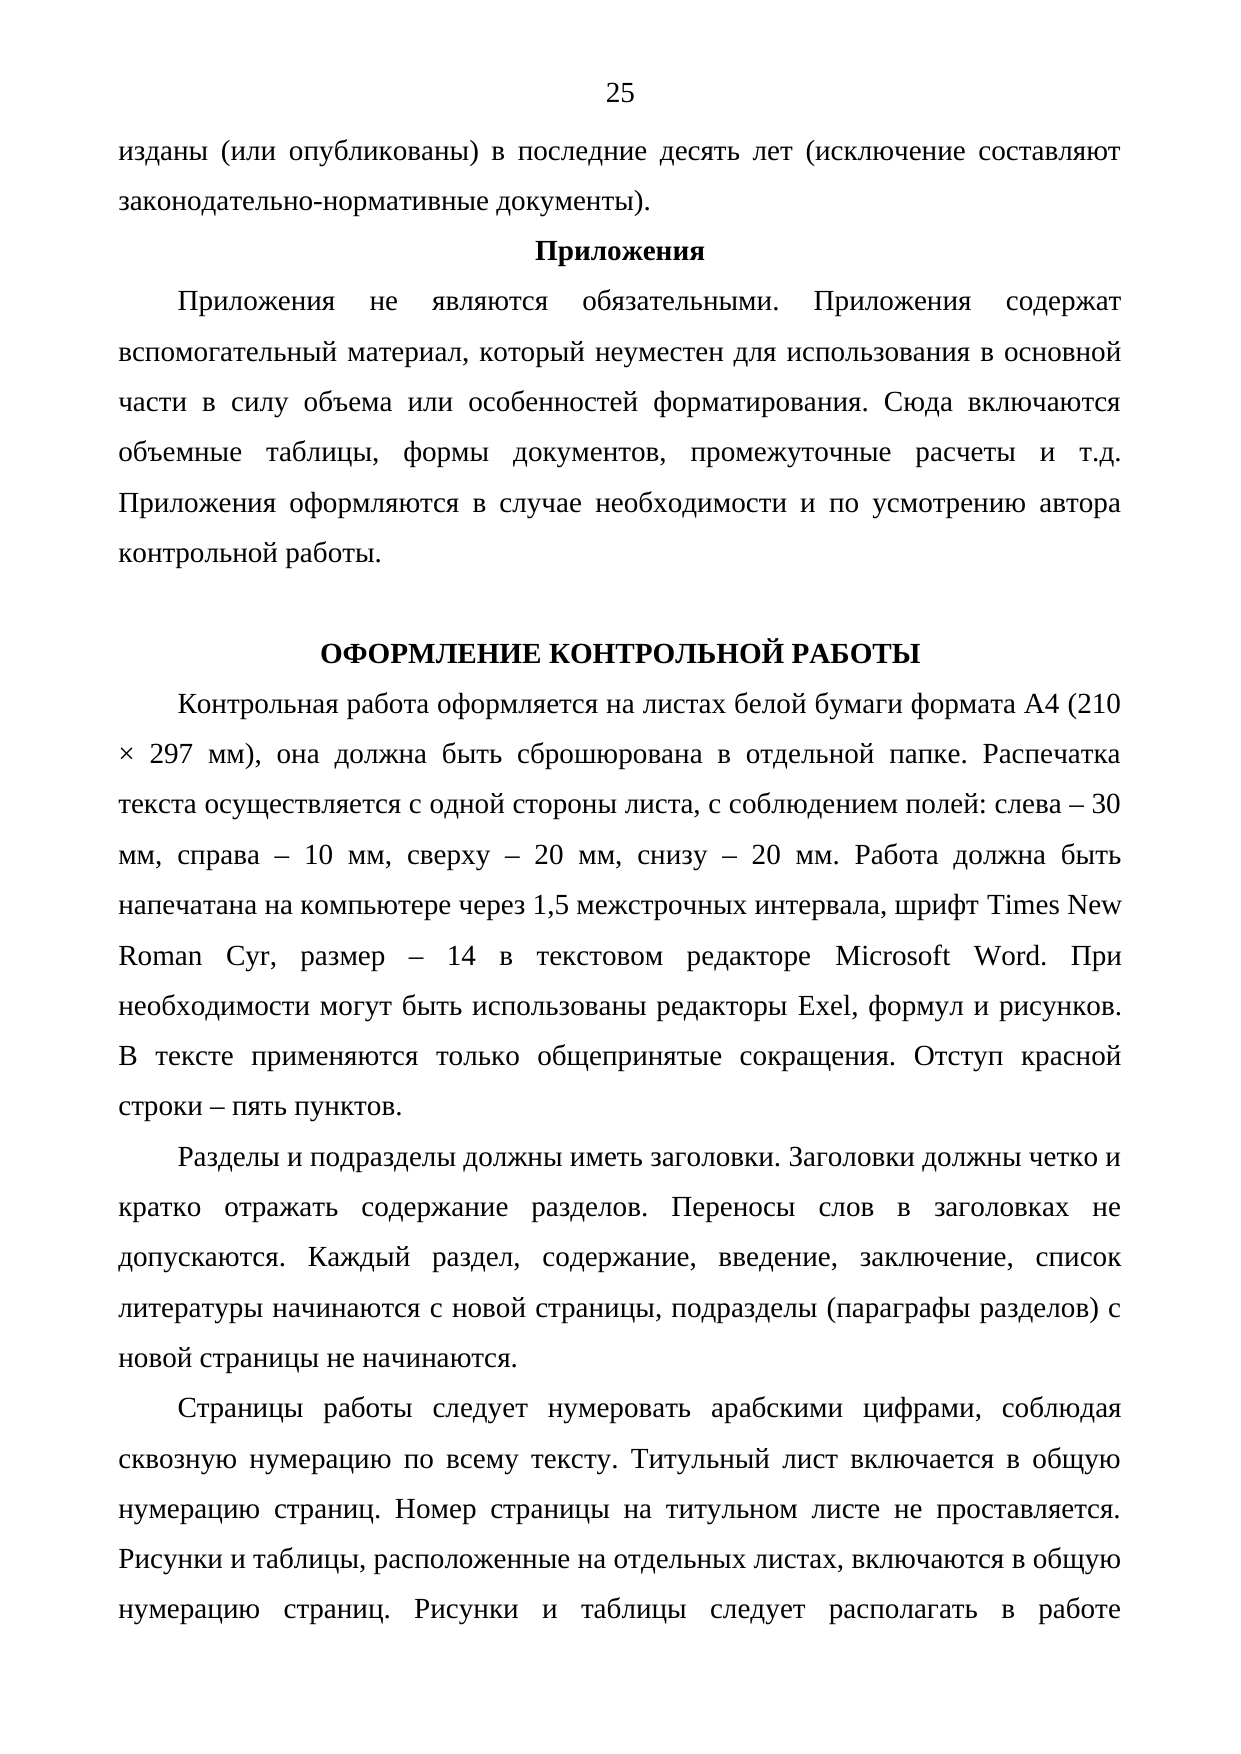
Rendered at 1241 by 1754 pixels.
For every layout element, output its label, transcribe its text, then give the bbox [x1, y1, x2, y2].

text Разделы и подразделы должны иметь заголовки. Заголовки должны четко и [118, 1139, 1122, 1172]
text Приложения [118, 233, 1122, 267]
text ОФОРМЛЕНИЕ КОНТРОЛЬНОЙ РАБОТЫ [118, 636, 1122, 669]
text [118, 1390, 1122, 1625]
text Контрольная работа оформляется на листах белой бумаги формата А4 (210 × ), она должна быть сброшюрована в отдельной папке. Распечатка текста осуществляется с одной стороны листа, с соблюдением полей: слева – , справа – , сверху – , снизу – . Работа должна быть напечатана на компьютере через 1,5 межстрочных интервала, шрифт Times New Roman Cyr, размер – 14 в текстовом редакторе Microsoft Word. При необходимости могут быть использованы редакторы Exel, формул и рисунков. В тексте применяются только общепринятые сокращения. Отступ красной строки – пять пунктов. [118, 686, 1122, 1122]
text кратко отражать содержание разделов. Переносы слов в заголовках не допускаются. Каждый раздел, содержание, введение, заключение, список литературы начинаются с новой страницы, подразделы (параграфы разделов) с новой страницы не начинаются. [118, 1189, 1122, 1374]
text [118, 133, 1122, 216]
text Приложения не являются обязательными. Приложения содержат вспомогательный материал, который неуместен для использования в основной части в силу объема или особенностей форматирования. Сюда включаются объемные таблицы, формы документов, промежуточные расчеты и т.д. Приложения оформляются в случае необходимости и по усмотрению автора контрольной работы. [118, 283, 1122, 569]
